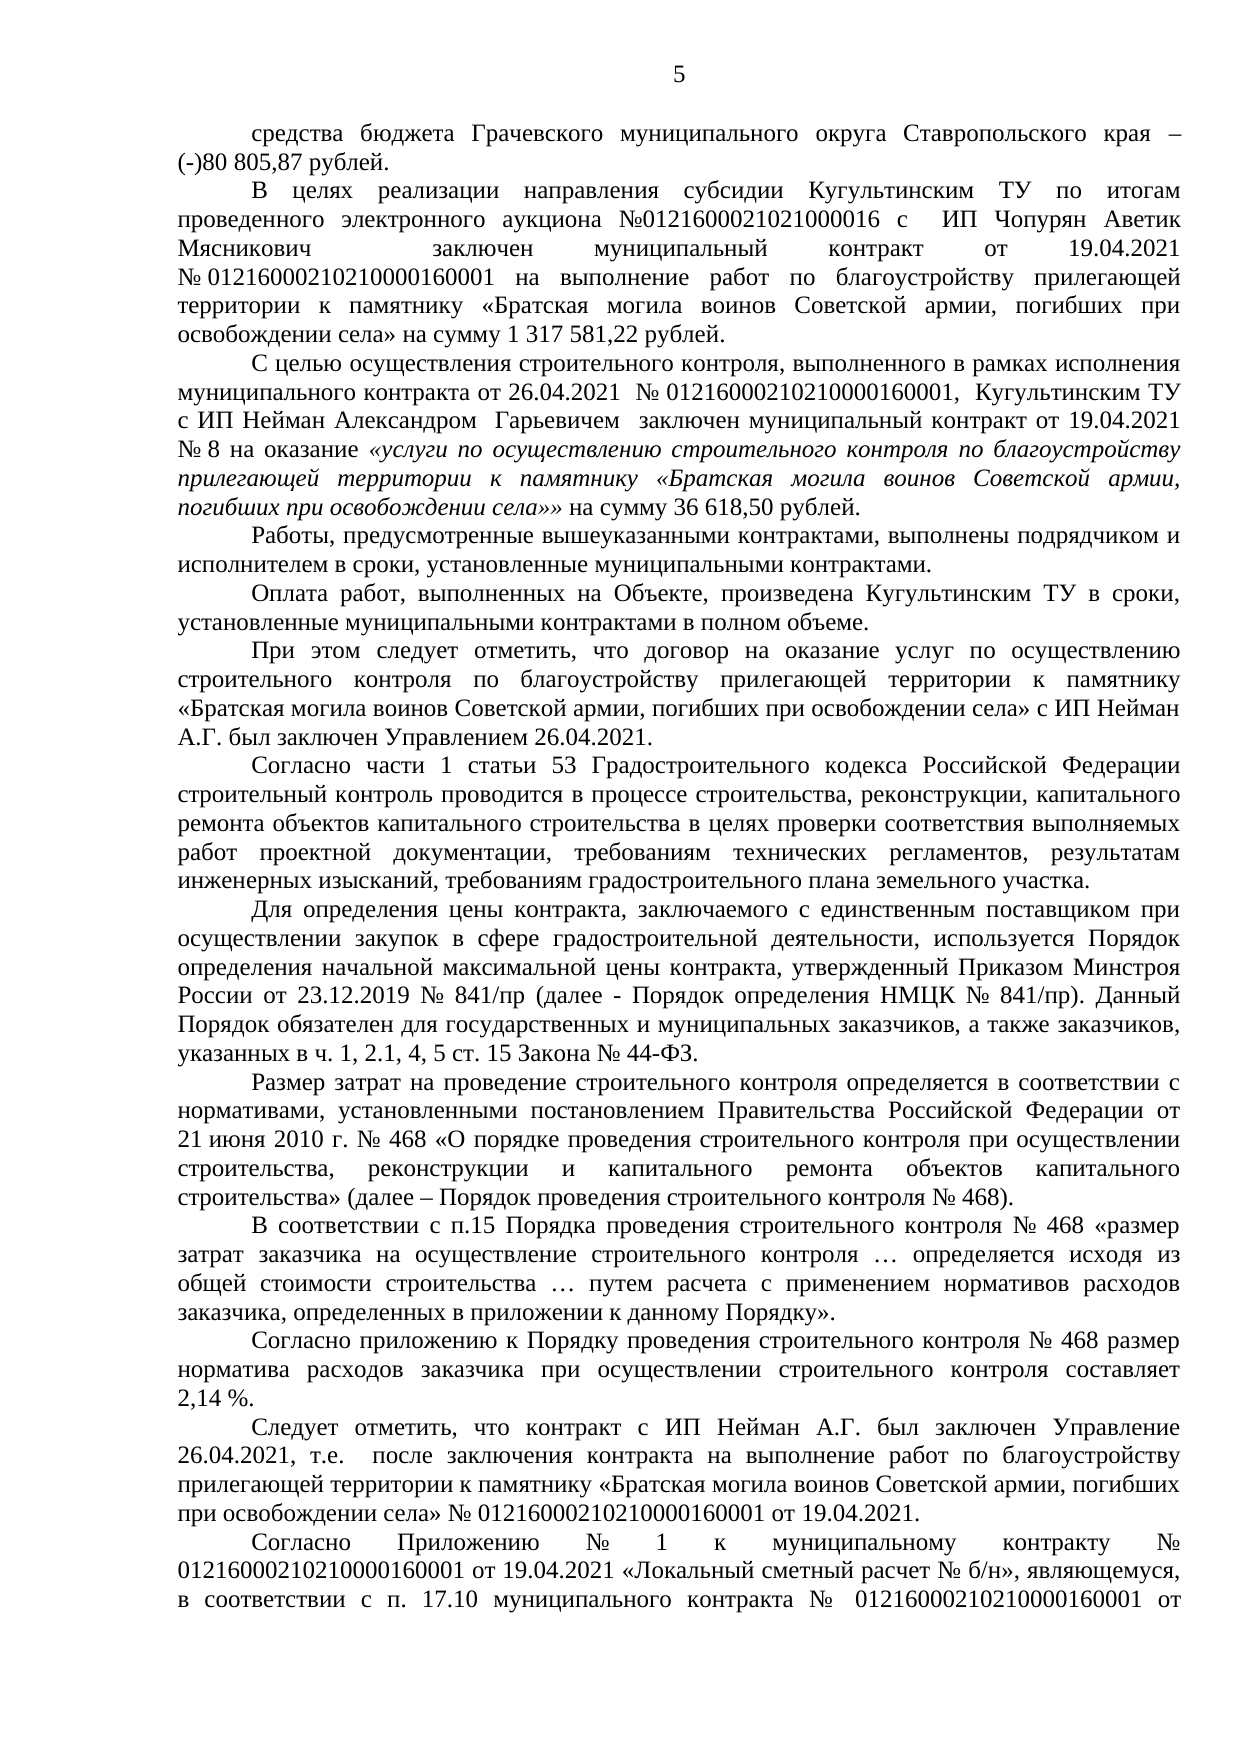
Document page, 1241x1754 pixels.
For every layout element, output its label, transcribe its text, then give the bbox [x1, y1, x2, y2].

text Для определения цены контракта, заключаемого с единственным поставщиком при осуществлении закупок в сфере градостроительной деятельности, используется Порядок определения начальной максимальной цены контракта, утвержденный Приказом Минстроя России от 23.12.2019 № 841/пр (далее - Порядок определения НМЦК № 841/пр). Данный Порядок обязателен для государственных и муниципальных заказчиков, а также заказчиков, указанных в ч. 1, 2.1, 4, 5 ст. 15 Закона № 44-ФЗ. [177, 894, 1181, 1067]
text Согласно части 1 статьи 53 Градостроительного кодекса Российской Федерации строительный контроль проводится в процессе строительства, реконструкции, капитального ремонта объектов капитального строительства в целях проверки соответствия выполняемых работ проектной документации, требованиям технических регламентов, результатам инженерных изысканий, требованиям градостроительного плана земельного участка. [177, 751, 1181, 894]
text При этом следует отметить, что договор на оказание услуг по осуществлению строительного контроля по благоустройству прилегающей территории к памятнику «Братская могила воинов Советской армии, погибших при освобождении села» с ИП Нейман А.Г. был заключен Управлением 26.04.2021. [177, 636, 1181, 751]
text Размер затрат на проведение строительного контроля определяется в соответствии с нормативами, установленными постановлением Правительства Российской Федерации от 21 июня 2010 г. № 468 «О порядке проведения строительного контроля при осуществлении строительства, реконструкции и капитального ремонта объектов капитального строительства» (далее – Порядок проведения строительного контроля № 468). [177, 1067, 1181, 1211]
text Работы, предусмотренные вышеуказанными контрактами, выполнены подрядчиком и исполнителем в сроки, установленные муниципальными контрактами. [177, 521, 1181, 578]
text Оплата работ, выполненных на Объекте, произведена Кугультинским ТУ в сроки, установленные муниципальными контрактами в полном объеме. [177, 578, 1181, 636]
text В соответствии с п.15 Порядка проведения строительного контроля № 468 «размер затрат заказчика на осуществление строительного контроля … определяется исходя из общей стоимости строительства … путем расчета с применением нормативов расходов заказчика, определенных в приложении к данному Порядку». [177, 1211, 1181, 1326]
text средства бюджета Грачевского муниципального округа Ставропольского края – (-)80 805,87 рублей. [177, 118, 1181, 176]
text С целью осуществления строительного контроля, выполненного в рамках исполнения муниципального контракта от 26.04.2021 № 01216000210210000160001, Кугультинским ТУ с ИП Нейман Александром Гарьевичем заключен муниципальный контракт от 19.04.2021 № 8 на оказание «услуги по осуществлению строительного контроля по благоустройству прилегающей территории к памятнику «Братская могила воинов Советской армии, погибших при освобождении села»» на сумму 36 618,50 рублей. [177, 348, 1181, 521]
text Следует отметить, что контракт с ИП Нейман А.Г. был заключен Управление 26.04.2021, т.е. после заключения контракта на выполнение работ по благоустройству прилегающей территории к памятнику «Братская могила воинов Советской армии, погибших при освобождении села» № 01216000210210000160001 от 19.04.2021. [177, 1412, 1181, 1527]
text Согласно приложению к Порядку проведения строительного контроля № 468 размер норматива расходов заказчика при осуществлении строительного контроля составляет 2,14 %. [177, 1326, 1181, 1412]
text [177, 1527, 1181, 1613]
text В целях реализации направления субсидии Кугультинским ТУ по итогам проведенного электронного аукциона №0121600021021000016 с ИП Чопурян Аветик Мясникович заключен муниципальный контракт от 19.04.2021 № 01216000210210000160001 на выполнение работ по благоустройству прилегающей территории к памятнику «Братская могила воинов Советской армии, погибших при освобождении села» на сумму 1 317 581,22 рублей. [177, 176, 1181, 348]
